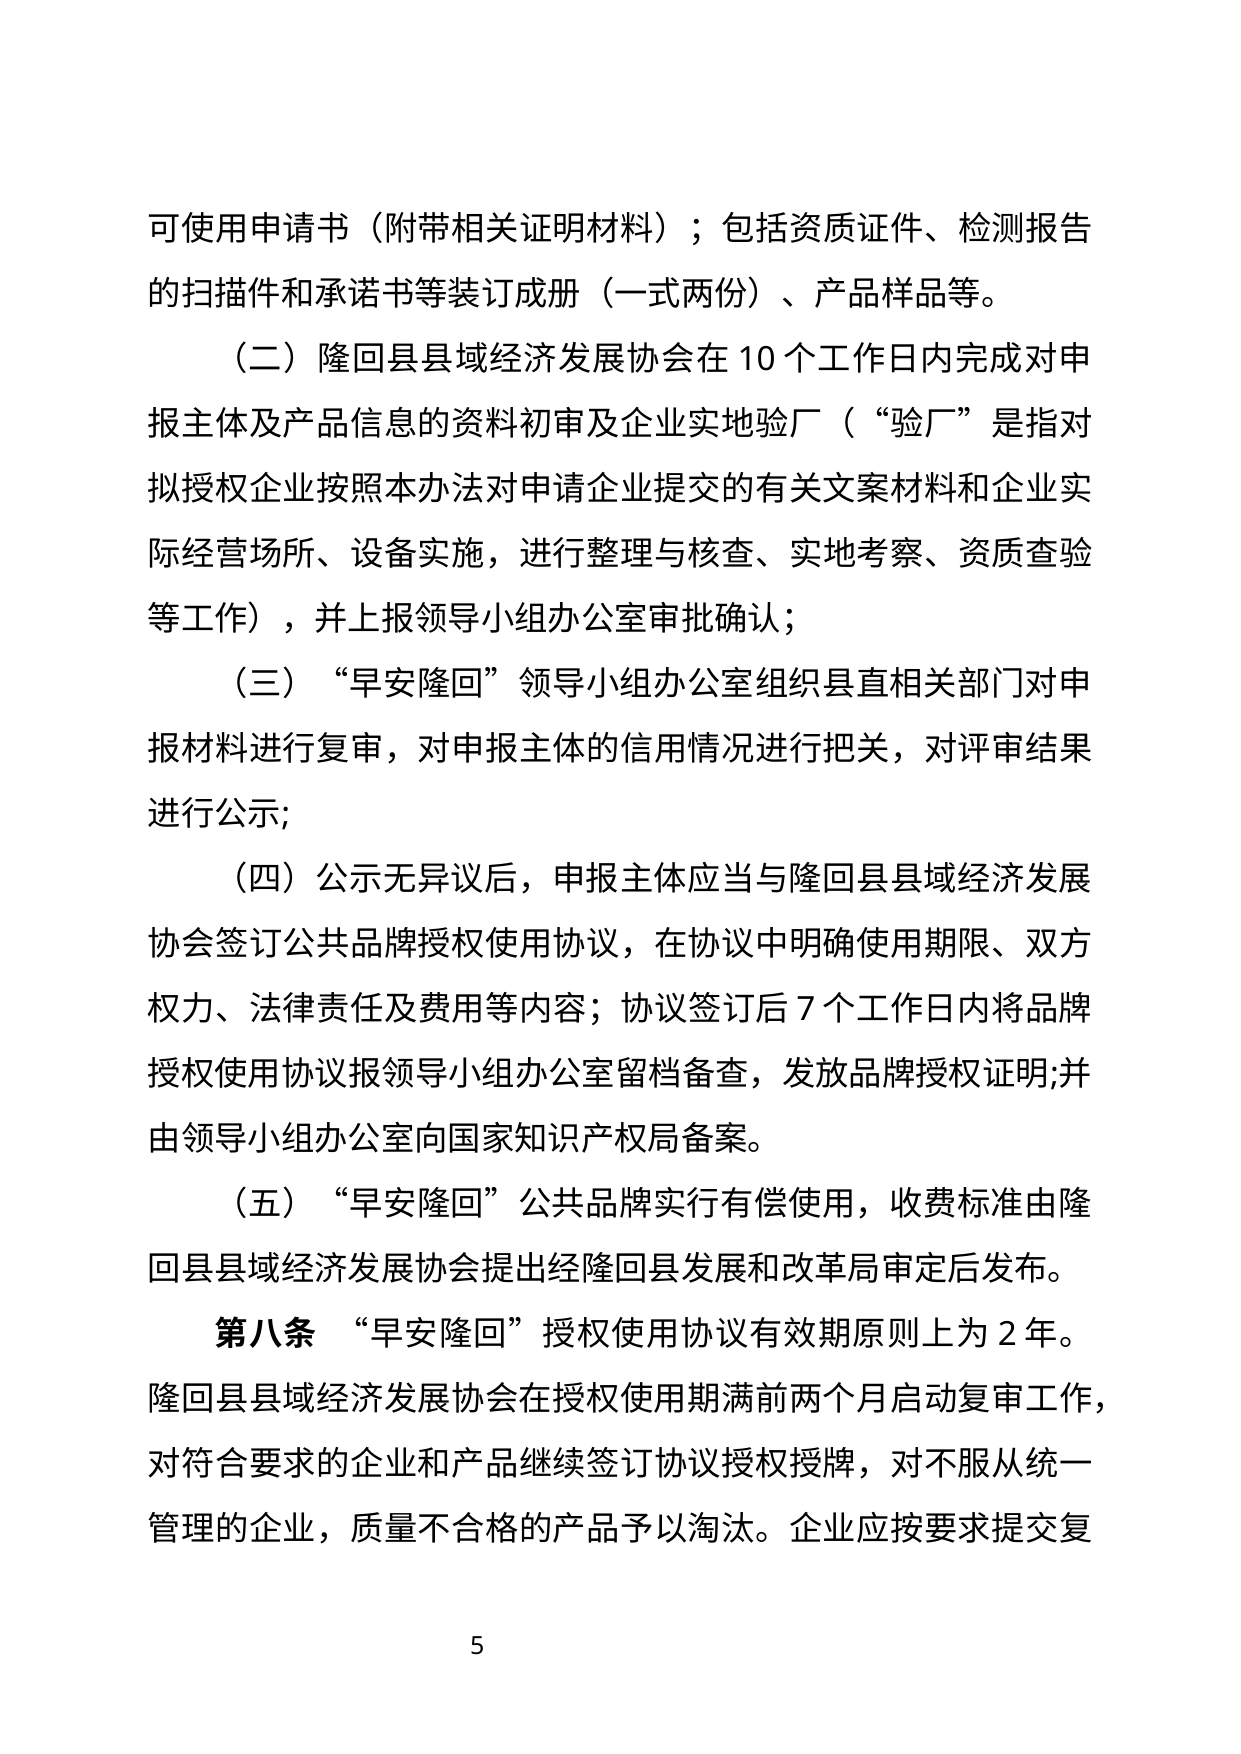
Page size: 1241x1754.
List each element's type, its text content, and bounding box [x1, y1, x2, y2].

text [148, 1298, 1093, 1558]
text （四）公示无异议后，申报主体应当与隆回县县域经济发展协会签订公共品牌授权使用协议，在协议中明确使用期限、双方权力、法律责任及费用等内容；协议签订后7个工作日内将品牌授权使用协议报领导小组办公室留档备查，发放品牌授权证明;并由领导小组办公室向国家知识产权局备案。 [148, 843, 1093, 1168]
text （五）“早安隆回”公共品牌实行有偿使用，收费标准由隆回县县域经济发展协会提出经隆回县发展和改革局审定后发布。 [148, 1168, 1093, 1298]
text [148, 193, 1093, 323]
text （三）“早安隆回”领导小组办公室组织县直相关部门对申报材料进行复审，对申报主体的信用情况进行把关，对评审结果进行公示; [148, 648, 1093, 843]
text （二）隆回县县域经济发展协会在10个工作日内完成对申报主体及产品信息的资料初审及企业实地验厂（“验厂”是指对拟授权企业按照本办法对申请企业提交的有关文案材料和企业实际经营场所、设备实施，进行整理与核查、实地考察、资质查验等工作），并上报领导小组办公室审批确认； [148, 323, 1093, 648]
